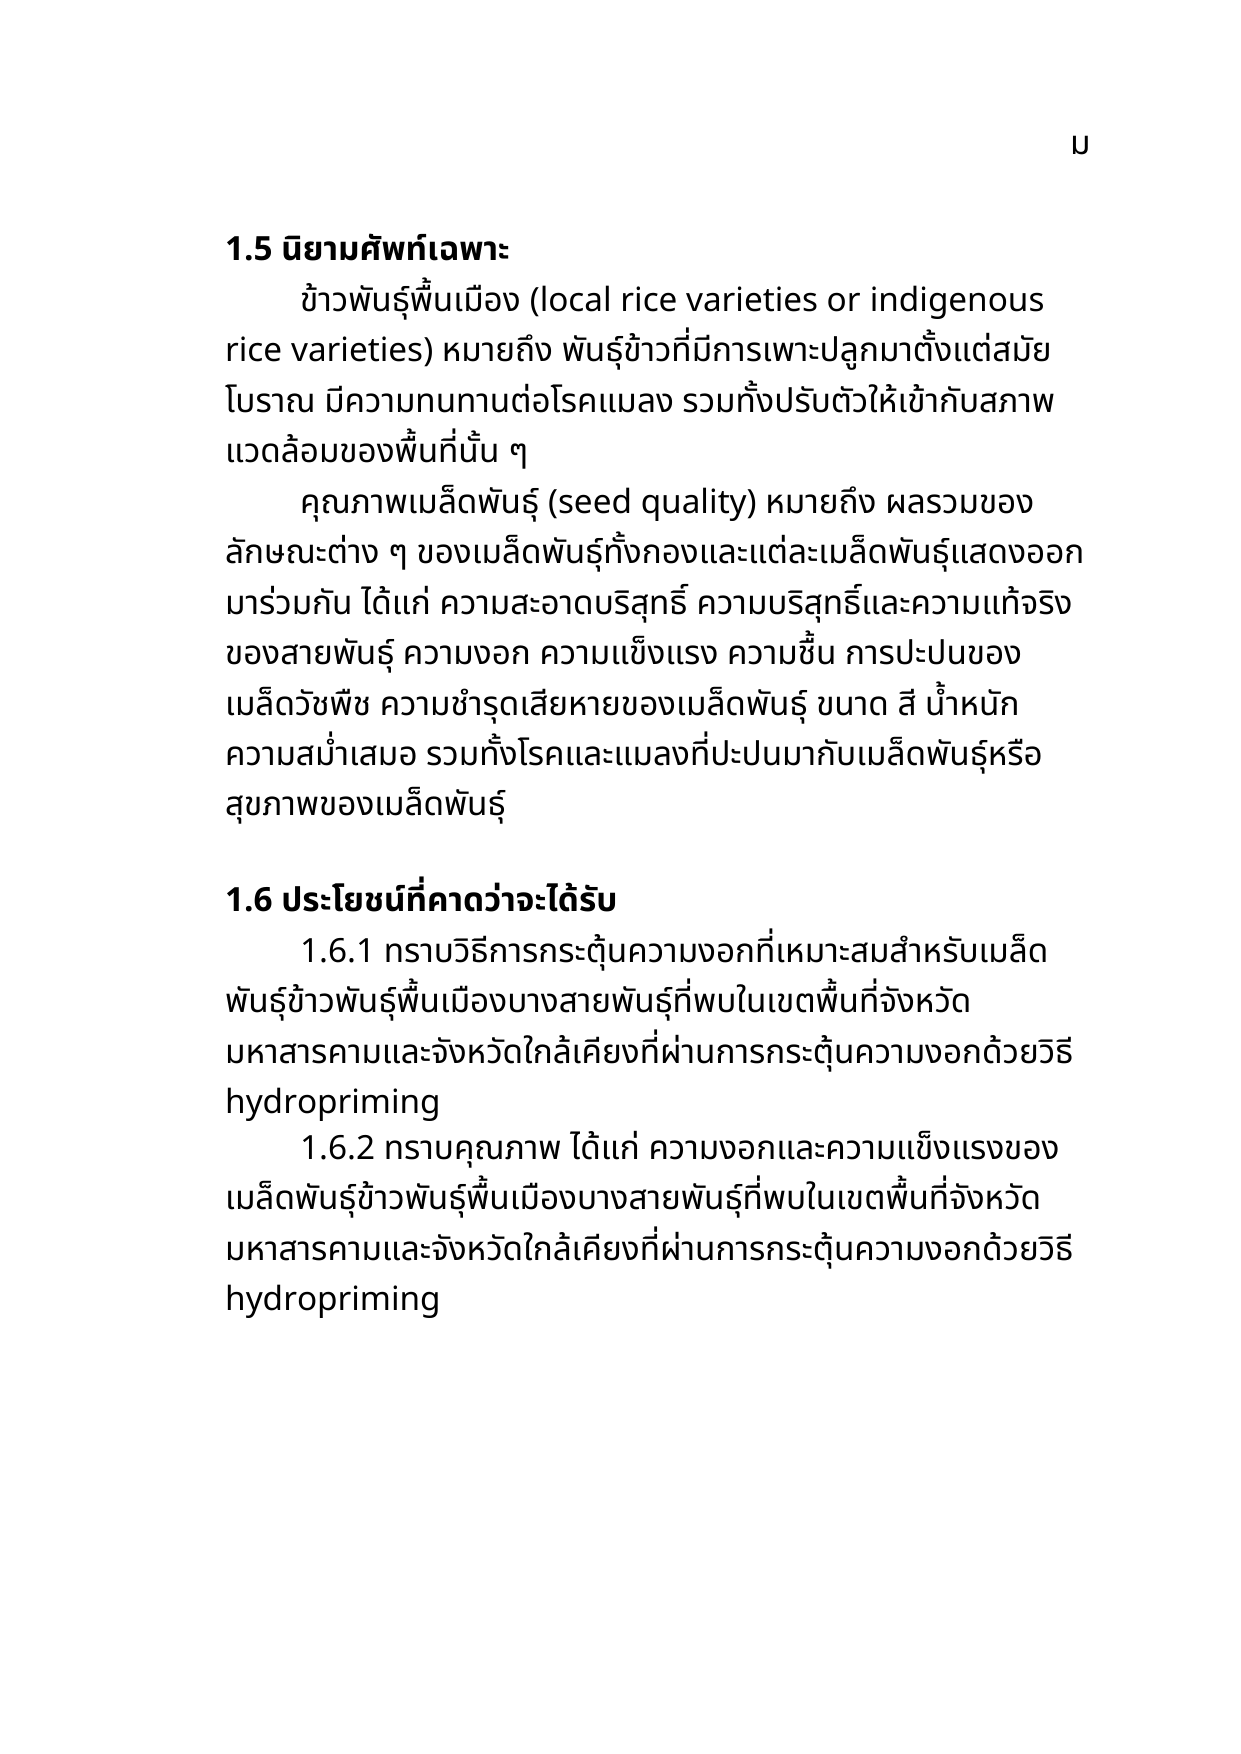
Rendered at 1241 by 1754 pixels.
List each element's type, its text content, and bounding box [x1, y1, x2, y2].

text คุณภาพเมล็ดพันธุ์ (seed quality) หมายถึง ผลรวมของลักษณะต่าง ๆ ของเมล็ดพันธุ์ทั้งกองและแต่ละเมล็ดพันธุ์แสดงออกมาร่วมกัน ได้แก่ ความสะอาดบริสุทธิ์ ความบริสุทธิ์และความแท้จริงของสายพันธุ์ ความงอก ความแข็งแรง ความชื้น การปะปนของเมล็ดวัชพืช ความชำรุดเสียหายของเมล็ดพันธุ์ ขนาด สี น้ำหนัก ความสม่ำเสมอ รวมทั้งโรคและแมลงที่ปะปนมากับเมล็ดพันธุ์หรือสุขภาพของเมล็ดพันธุ์ [225, 478, 1090, 831]
text 1.6.2 ทราบคุณภาพ ได้แก่ ความงอกและความแข็งแรงของเมล็ดพันธุ์ข้าวพันธุ์พื้นเมืองบางสายพันธุ์ที่พบในเขตพื้นที่จังหวัดมหาสารคามและจังหวัดใกล้เคียงที่ผ่านการกระตุ้นความงอกด้วยวิธี hydropriming [225, 1124, 1090, 1321]
text 1.6.1 ทราบวิธีการกระตุ้นความงอกที่เหมาะสมสำหรับเมล็ดพันธุ์ข้าวพันธุ์พื้นเมืองบางสายพันธุ์ที่พบในเขตพื้นที่จังหวัดมหาสารคามและจังหวัดใกล้เคียงที่ผ่านการกระตุ้นความงอกด้วยวิธี hydropriming [225, 927, 1090, 1124]
text 1.5 นิยามศัพท์เฉพาะ [225, 225, 1090, 276]
text ข้าวพันธุ์พื้นเมือง (local rice varieties or indigenous rice varieties) หมายถึง พันธุ์ข้าวที่มีการเพาะปลูกมาตั้งแต่สมัยโบราณ มีความทนทานต่อโรคแมลง รวมทั้งปรับตัวให้เข้ากับสภาพแวดล้อมของพื้นที่นั้น ๆ [225, 276, 1090, 478]
text 1.6 ประโยชน์ที่คาดว่าจะได้รับ [225, 876, 1090, 927]
